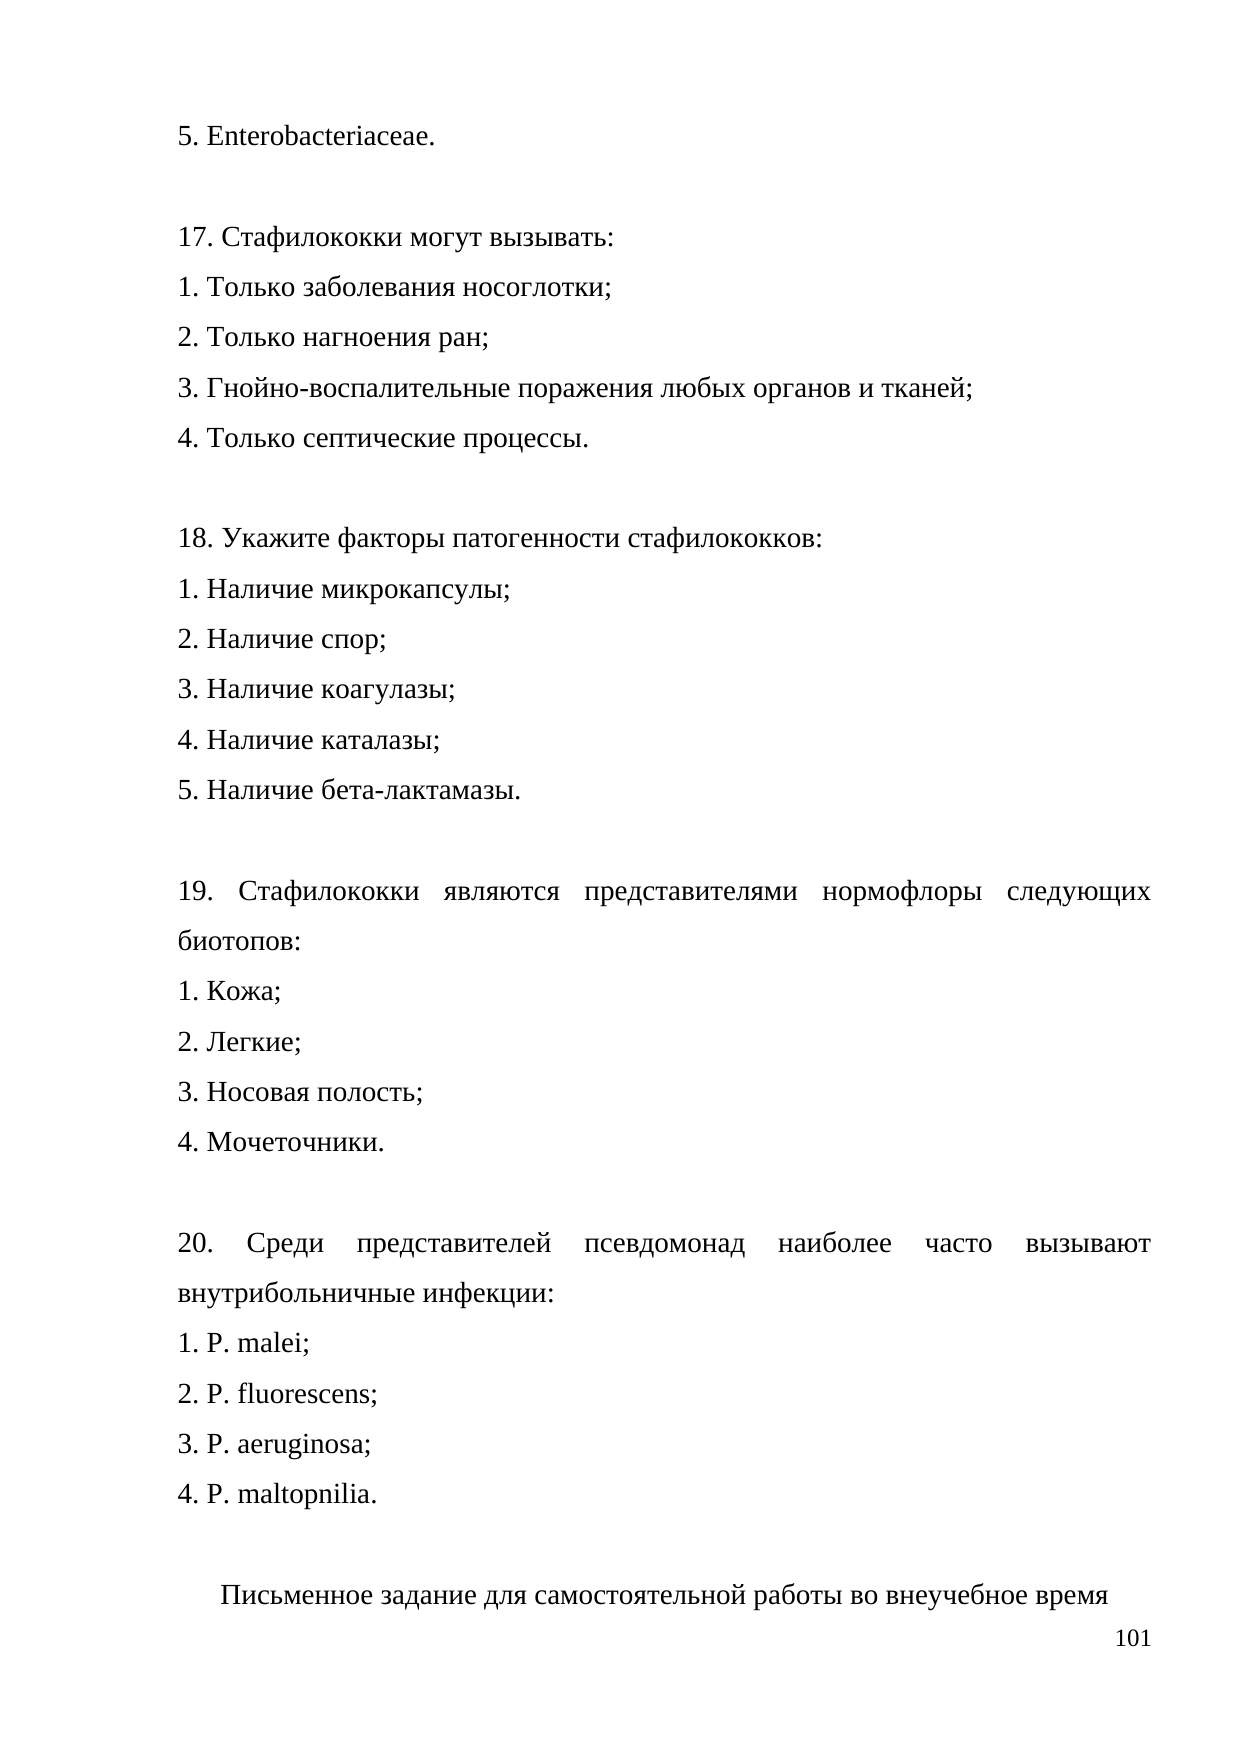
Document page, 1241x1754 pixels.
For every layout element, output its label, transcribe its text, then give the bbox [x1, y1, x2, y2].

text Письменное задание для самостоятельной работы во внеучебное время [177, 1577, 1152, 1611]
text 2. P. fluorescens; [177, 1376, 1152, 1409]
text 1. Кожа; [177, 973, 1152, 1007]
text 3. P. aeruginosa; [177, 1426, 1152, 1460]
text 5. Enterobacteriaceae. [177, 118, 1152, 152]
text 5. Наличие бета-лактамазы. [177, 772, 1152, 806]
text 1. Только заболевания носоглотки; [177, 269, 1152, 303]
text 18. Укажите факторы патогенности стафилококков: [177, 521, 1152, 554]
text 20. Среди представителей псевдомонад наиболее часто вызывают внутрибольничные инфекции: [177, 1225, 1152, 1309]
text 2. Легкие; [177, 1024, 1152, 1057]
text 19. Стафилококки являются представителями нормофлоры следующих биотопов: [177, 873, 1152, 957]
text 1. P. malei; [177, 1326, 1152, 1359]
text 2. Только нагноения ран; [177, 319, 1152, 353]
text 4. Наличие каталазы; [177, 722, 1152, 755]
text 2. Наличие спор; [177, 621, 1152, 655]
text 4. Мочеточники. [177, 1124, 1152, 1158]
text 1. Наличие микрокапсулы; [177, 571, 1152, 604]
text 3. Наличие коагулазы; [177, 672, 1152, 705]
text 4. Только септические процессы. [177, 420, 1152, 453]
text 4. P. maltopnilia. [177, 1477, 1152, 1510]
text 3. Гнойно-воспалительные поражения любых органов и тканей; [177, 370, 1152, 403]
text 17. Стафилококки могут вызывать: [177, 219, 1152, 252]
text 3. Носовая полость; [177, 1074, 1152, 1108]
